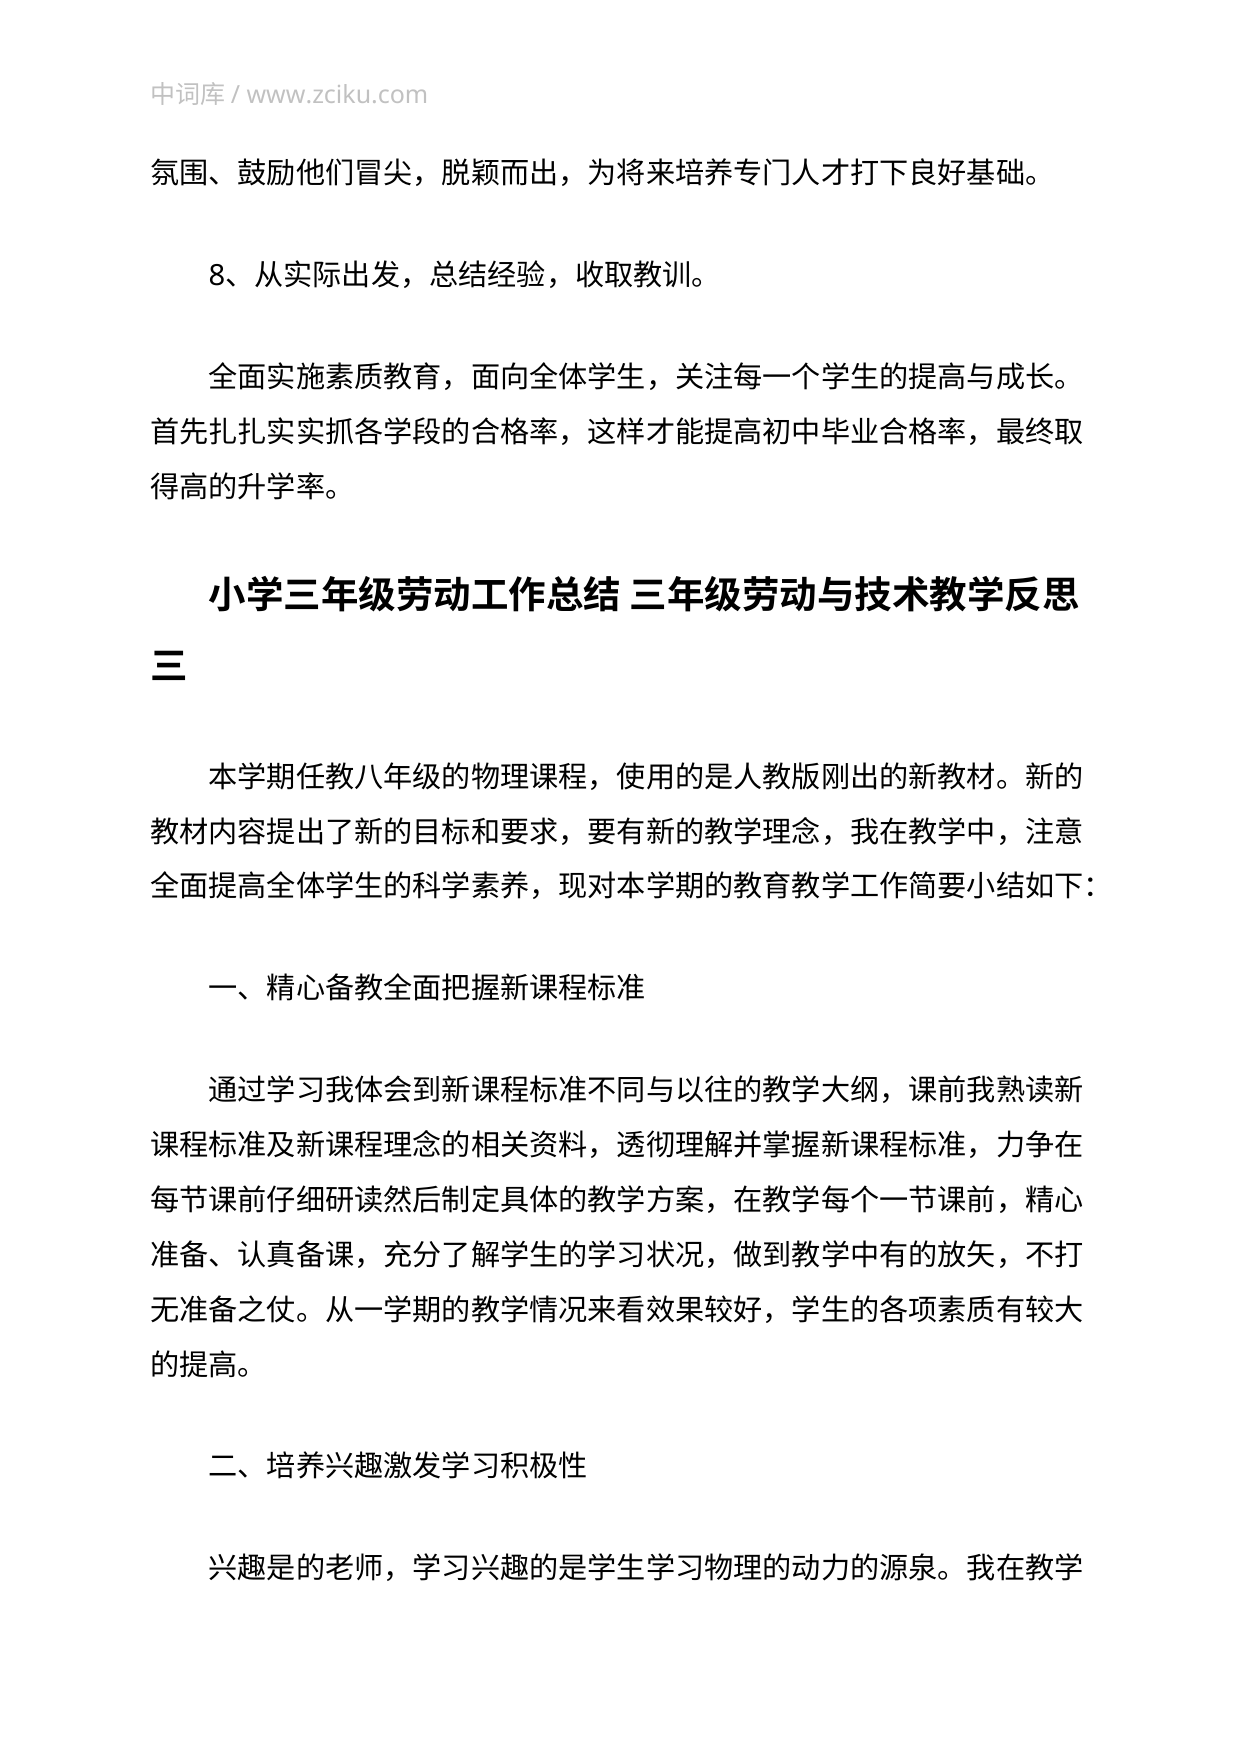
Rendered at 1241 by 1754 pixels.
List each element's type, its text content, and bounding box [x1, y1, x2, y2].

text 一、精心备教全面把握新课程标准 [150, 965, 1090, 1007]
text 本学期任教八年级的物理课程，使用的是人教版刚出的新教材。新的教材内容提出了新的目标和要求，要有新的教学理念，我在教学中，注意全面提高全体学生的科学素养，现对本学期的教育教学工作简要小结如下： [150, 753, 1090, 905]
text 8、从实际出发，总结经验，收取教训。 [150, 252, 1090, 294]
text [150, 150, 1090, 192]
text 通过学习我体会到新课程标准不同与以往的教学大纲，课前我熟读新课程标准及新课程理念的相关资料，透彻理解并掌握新课程标准，力争在每节课前仔细研读然后制定具体的教学方案，在教学每个一节课前，精心准备、认真备课，充分了解学生的学习状况，做到教学中有的放矢，不打无准备之仗。从一学期的教学情况来看效果较好，学生的各项素质有较大的提高。 [150, 1067, 1090, 1383]
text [150, 1544, 1090, 1587]
text 小学三年级劳动工作总结 三年级劳动与技术教学反思三 [150, 565, 1090, 690]
text 二、培养兴趣激发学习积极性 [150, 1443, 1090, 1485]
text 全面实施素质教育，面向全体学生，关注每一个学生的提高与成长。首先扎扎实实抓各学段的合格率，这样才能提高初中毕业合格率，最终取得高的升学率。 [150, 354, 1090, 506]
